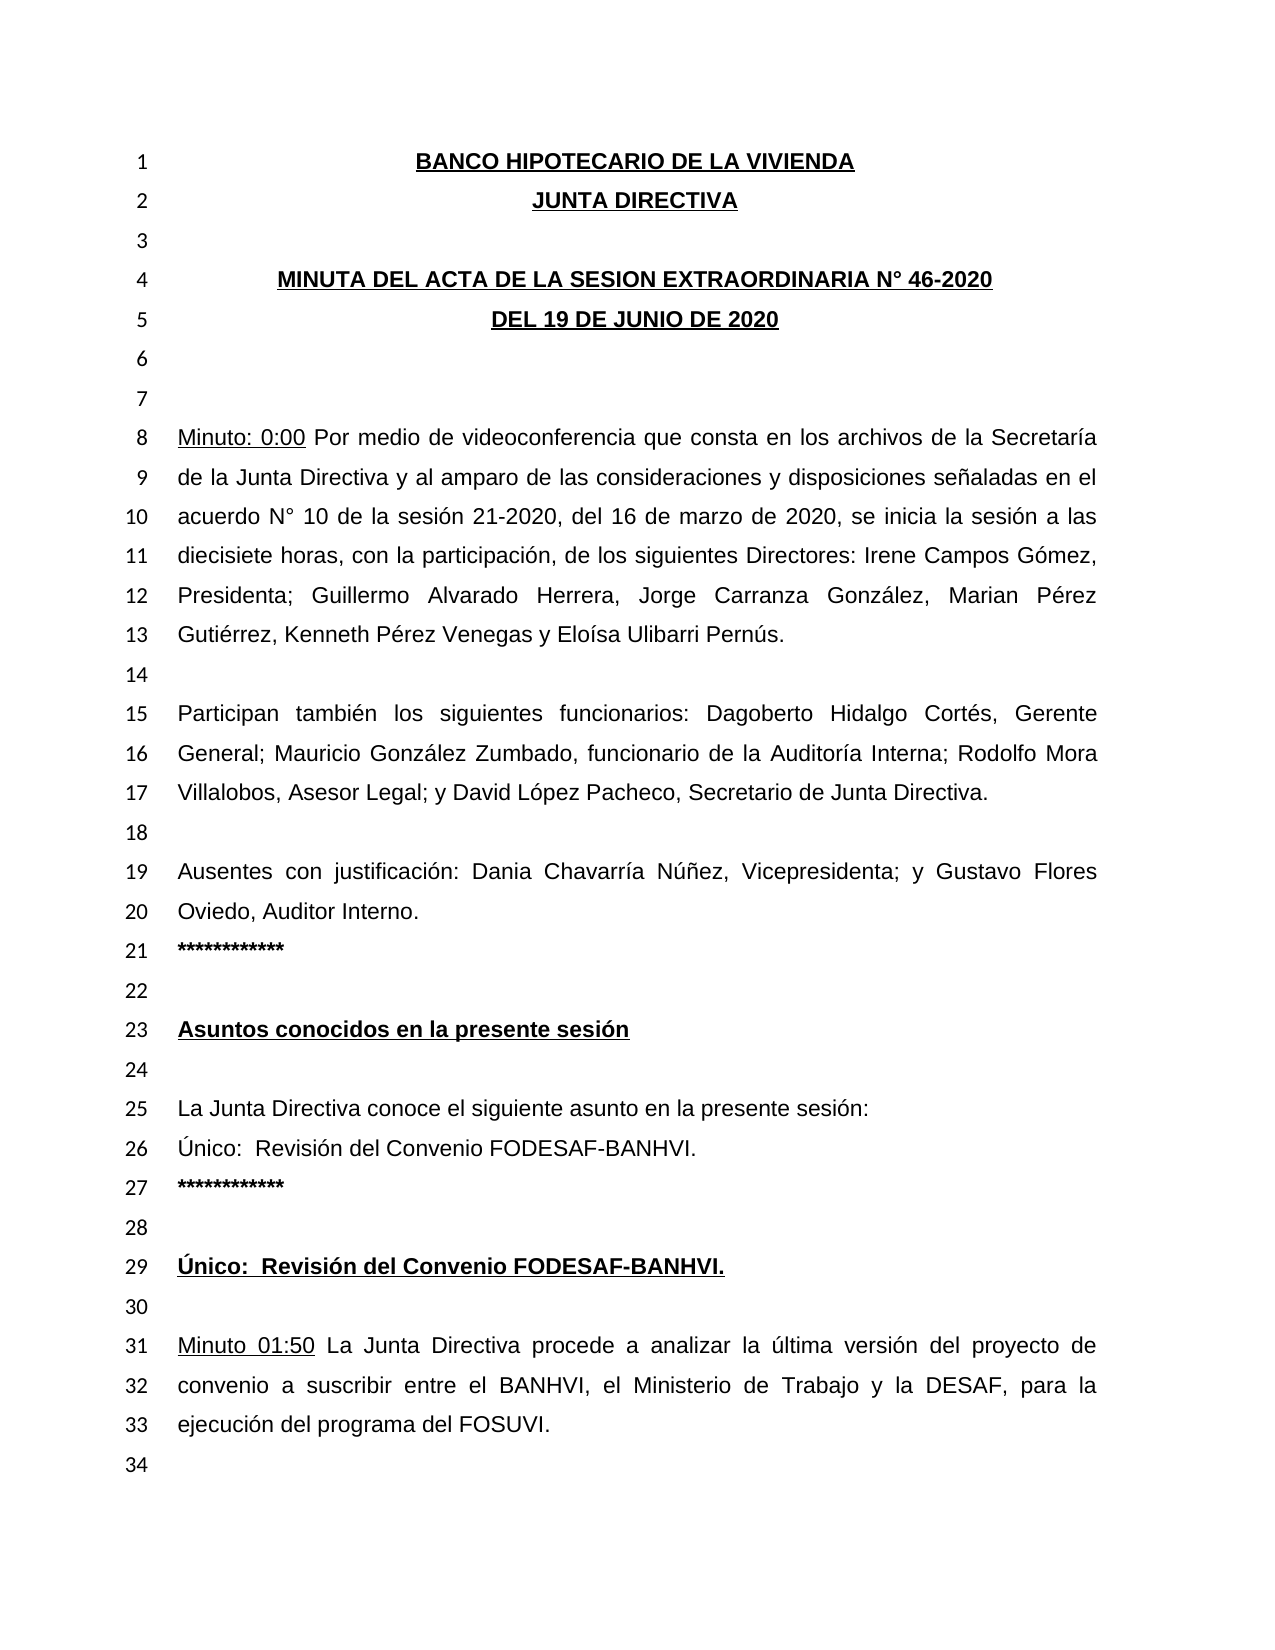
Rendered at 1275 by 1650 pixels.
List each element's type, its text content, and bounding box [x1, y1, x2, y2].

text Único: Revisión del Convenio FODESAF-BANHVI. [177, 1135, 1098, 1161]
text Único: Revisión del Convenio FODESAF-BANHVI. [177, 1253, 1098, 1279]
subtitle Asuntos conocidos en la presente sesión [177, 1016, 1098, 1043]
text La Junta Directiva conoce el siguiente asunto en la presente sesión: [177, 1095, 1098, 1122]
text Ausentes con justificación: Dania Chavarría Núñez, Vicepresidenta; y Gustavo Flores Oviedo, Auditor Interno. [177, 858, 1098, 924]
text Participan también los siguientes funcionarios: Dagoberto Hidalgo Cortés, Gerente General; Mauricio González Zumbado, funcionario de la Auditoría Interna; Rodolfo Mora Villalobos, Asesor Legal; y David López Pacheco, Secretario de Junta Directiva. [177, 700, 1098, 806]
text Minuto 01:50 La Junta Directiva procede a analizar la última versión del proyecto de convenio a suscribir entre el BANHVI, el Ministerio de Trabajo y la DESAF, para la ejecución del programa del FOSUVI. [177, 1332, 1098, 1437]
text DEL 19 DE JUNIO DE 2020 [177, 306, 1092, 332]
text ************ [177, 937, 1098, 964]
text Minuto: 0:00 Por medio de videoconferencia que consta en los archivos de la Secretaría de la Junta Directiva y al amparo de las consideraciones y disposiciones señaladas en el acuerdo N° 10 de la sesión 21-2020, del 16 de marzo de 2020, se inicia la sesión a las diecisiete horas, con la participación, de los siguientes Directores: Irene Campos Gómez, Presidenta; Guillermo Alvarado Herrera, Jorge Carranza González, Marian Pérez Gutiérrez, Kenneth Pérez Venegas y Eloísa Ulibarri Pernús. [177, 424, 1098, 648]
text ************ [177, 1174, 1098, 1201]
text MINUTA DEL ACTA DE LA SESION EXTRAORDINARIA N° 46-2020 [177, 266, 1092, 292]
title BANCO HIPOTECARIO DE LA VIVIENDA [177, 148, 1092, 174]
text JUNTA DIRECTIVA [177, 187, 1092, 213]
